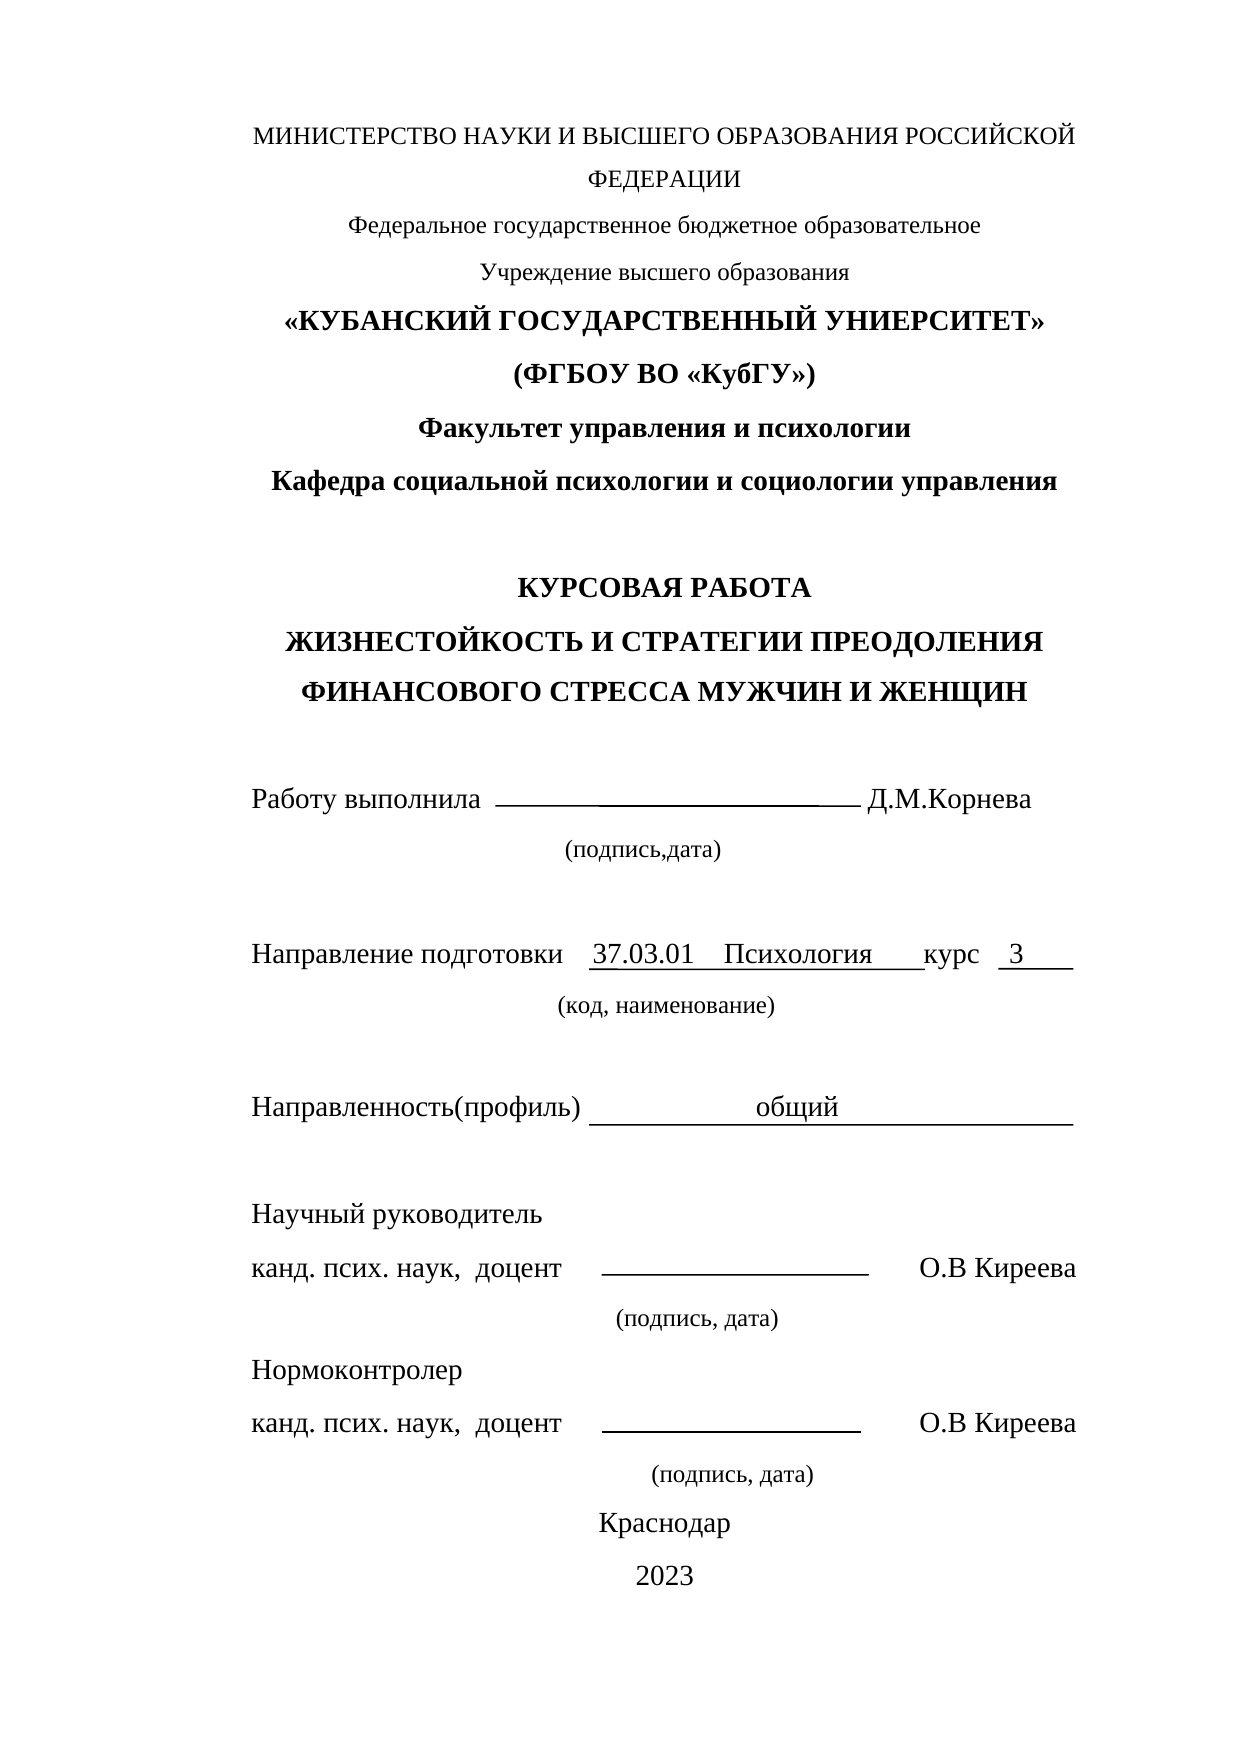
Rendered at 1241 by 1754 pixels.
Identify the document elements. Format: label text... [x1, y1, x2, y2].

text Факультет управления и психологии [251, 410, 1078, 443]
text (подпись, дата) [251, 1303, 1078, 1332]
text Научный руководитель [251, 1196, 1078, 1230]
text (подпись, дата) [251, 1459, 1078, 1488]
text 2023 [251, 1558, 1078, 1592]
text КУРСОВАЯ РАБОТА [251, 570, 1078, 604]
text Работу выполнила Д.М.Корнева [251, 781, 1078, 814]
text (код, наименование) [251, 990, 1078, 1019]
text (ФГБОУ ВО «КубГУ») [251, 357, 1078, 390]
text (подпись,дата) [251, 834, 1078, 863]
text Краснодар [251, 1505, 1078, 1539]
text Федеральное государственное бюджетное образовательное [251, 211, 1078, 239]
text МИНИСТЕРСТВО НАУКИ И ВЫСШЕГО ОБРАЗОВАНИЯ РОССИЙСКОЙ ФЕДЕРАЦИИ [251, 121, 1078, 193]
text Нормоконтролер [251, 1352, 1078, 1386]
text Направление подготовки 37.03.01 Психология курс 3 [251, 936, 1078, 970]
text канд. псих. наук, доцент О.В Киреева [251, 1250, 1078, 1283]
text Кафедра социальной психологии и социологии управления [251, 463, 1078, 497]
text «КУБАНСКИЙ ГОСУДАРСТВЕННЫЙ УНИЕРСИТЕТ» [251, 303, 1078, 337]
text канд. псих. наук, доцент О.В Киреева [251, 1405, 1078, 1439]
text Направленность(профиль) общий [251, 1089, 1078, 1123]
text Учреждение высшего образования [251, 257, 1078, 286]
text ЖИЗНЕСТОЙКОСТЬ И СТРАТЕГИИ ПРЕОДОЛЕНИЯ ФИНАНСОВОГО СТРЕССА МУЖЧИН И ЖЕНЩИН [251, 624, 1078, 708]
